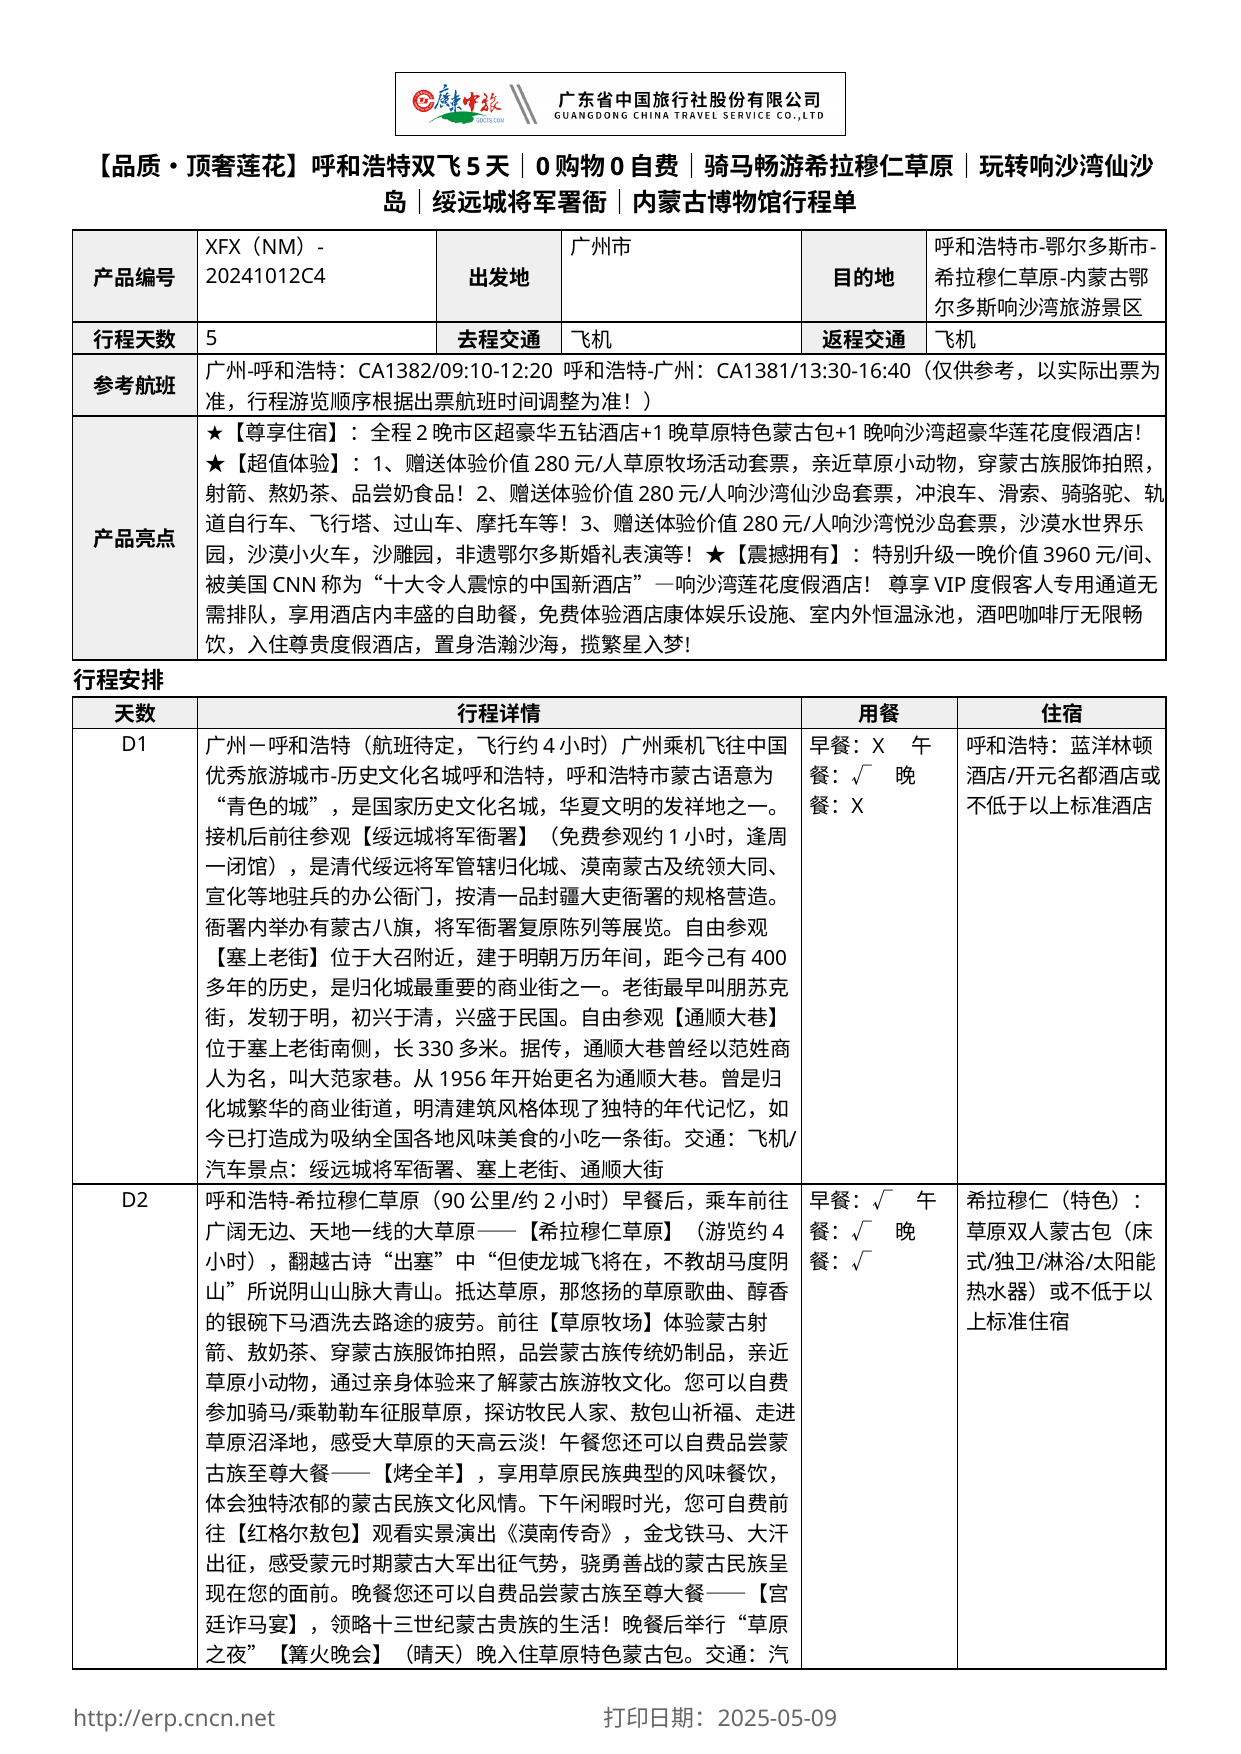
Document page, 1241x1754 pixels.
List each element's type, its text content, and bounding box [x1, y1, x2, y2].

table_cell 参考航班 [73, 355, 197, 415]
table_cell 飞机 [562, 323, 801, 353]
table_cell D1 [73, 729, 197, 1183]
table_header 产品编号 [73, 231, 197, 321]
table_header 广州市 [562, 231, 801, 321]
table_header 天数 [73, 698, 197, 728]
table_header 呼和浩特市-鄂尔多斯市-希拉穆仁草原-内蒙古鄂尔多斯响沙湾旅游景区 [927, 231, 1165, 321]
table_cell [958, 1185, 1165, 1668]
table_cell 早餐：√ 午餐：√ 晚餐：√ [802, 1185, 957, 1668]
table_header 行程详情 [198, 698, 801, 728]
table_cell 产品亮点 [73, 417, 197, 659]
table_cell 呼和浩特：蓝洋林顿酒店/开元名都酒店或不低于以上标准酒店 [958, 729, 1165, 1183]
table_cell D2 [73, 1185, 197, 1668]
table_cell 行程天数 [73, 323, 197, 353]
table_cell 飞机 [927, 323, 1165, 353]
table_cell 广州-呼和浩特：CA1382/09:10-12:20 [198, 355, 1165, 415]
text 【品质•顶奢莲花】呼和浩特双飞5天｜0购物0自费｜骑马畅游希拉穆仁草原｜玩转响沙湾仙沙岛｜绥远城将军署衙｜内蒙古博物馆行程单 [73, 146, 1167, 218]
table_header 用餐 [802, 698, 957, 728]
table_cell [198, 1185, 801, 1668]
table_header 目的地 [802, 231, 926, 321]
table_header XFX（NM）-20241012C4 [198, 231, 436, 321]
picture [396, 73, 845, 135]
table_cell 早餐：X 午餐：√ 晚餐：X [802, 729, 957, 1183]
table_cell 返程交通 [802, 323, 926, 353]
text 行程安排 [73, 662, 1167, 695]
table_cell 去程交通 [437, 323, 561, 353]
table_header 住宿 [958, 698, 1165, 728]
table_cell ★【尊享住宿】： [198, 417, 1165, 659]
table_header 出发地 [437, 231, 561, 321]
table_cell 5 [198, 323, 436, 353]
table_cell 广州－呼和浩特（航班待定，飞行约4小时） [198, 729, 801, 1183]
